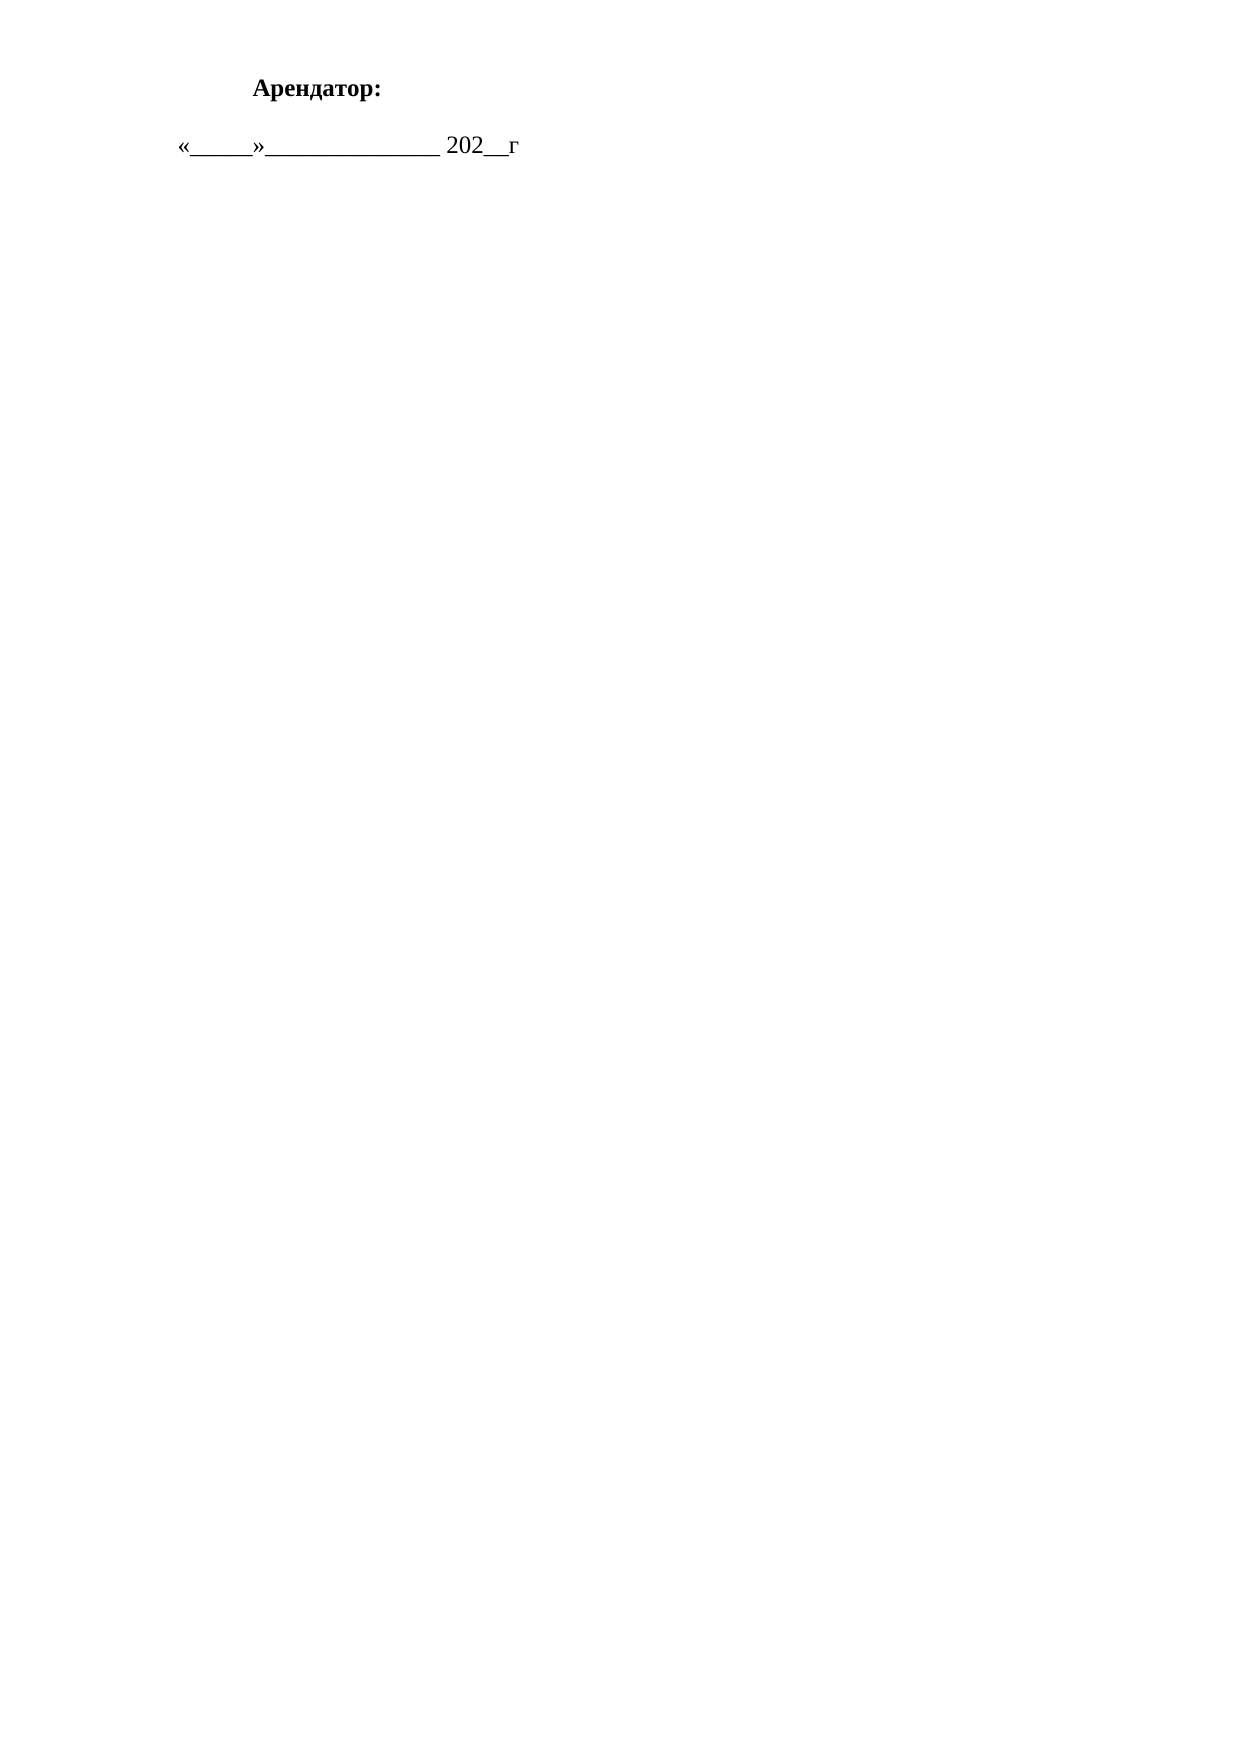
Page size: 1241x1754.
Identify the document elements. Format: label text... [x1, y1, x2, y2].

text Арендатор: [177, 73, 1152, 102]
text «_____»______________ 202__г [177, 131, 1152, 159]
